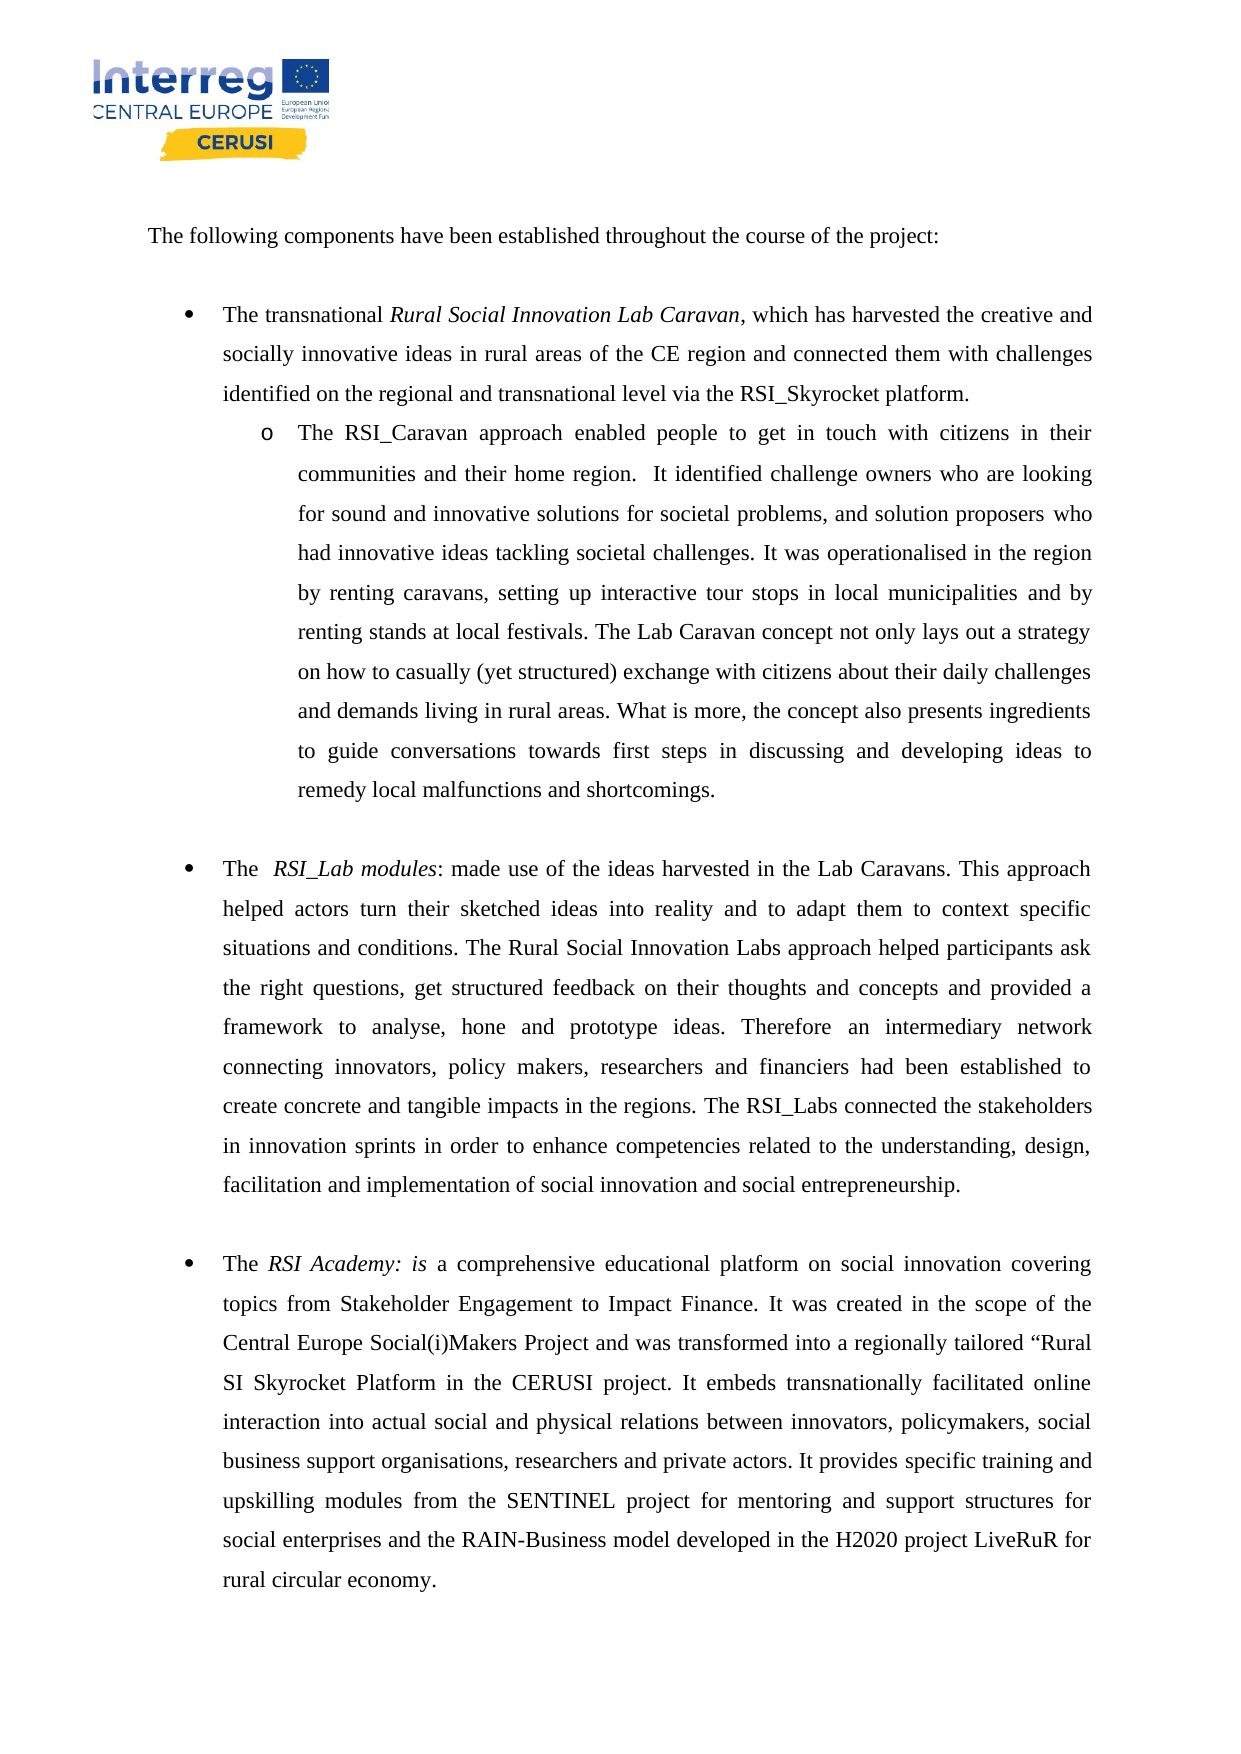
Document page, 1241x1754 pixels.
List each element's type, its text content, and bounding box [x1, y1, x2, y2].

picture [91, 59, 329, 160]
list The RSI_Caravan approach enabled people to get in touch with citizens in their communities and their home region. It identified challenge owners who are looking for sound and innovative solutions for societal problems, and solution proposers who had innovative ideas tackling societal challenges. It was operationalised in the region by renting caravans, setting up interactive tour stops in local municipalities and by renting stands at local festivals. The Lab Caravan concept not only lays out a strategy on how to casually (yet structured) exchange with citizens about their daily challenges and demands living in rural areas. What is more, the concept also presents ingredients to guide conversations towards first steps in discussing and developing ideas to remedy local malfunctions and shortcomings. [260, 538, 1093, 921]
list The transnational Rural Social Innovation Lab Caravan, which has harvested the creative and socially innovative ideas in rural areas of the CE region and connected them with challenges identified on the regional and transnational level via the RSI_Skyrocket platform. [185, 419, 1093, 524]
text The following components have been established throughout the course of the project: [148, 340, 1093, 367]
list The RSI_Lab modules: made use of the ideas harvested in the Lab Caravans. This approach helped actors turn their sketched ideas into reality and to adapt them to context specific situations and conditions. The Rural Social Innovation Labs approach helped participants ask the right questions, get structured feedback on their thoughts and concepts and provided a framework to analyse, hone and prototype ideas. Therefore an intermediary network connecting innovators, policy makers, researchers and financiers had been established to create concrete and tangible impacts in the regions. The RSI_Labs connected the stakeholders in innovation sprints in order to enhance competencies related to the understanding, design, facilitation and implementation of social innovation and social entrepreneurship. [185, 974, 1093, 1316]
text In order to ensure the sustainability of the project and its outputs, explained in the following section, and to raise awareness on and knowledge of the importance of social innovation and social entrepreneurship, the signing parties hereby establish the Rural Social Innovation Partnership. [148, 182, 1093, 288]
